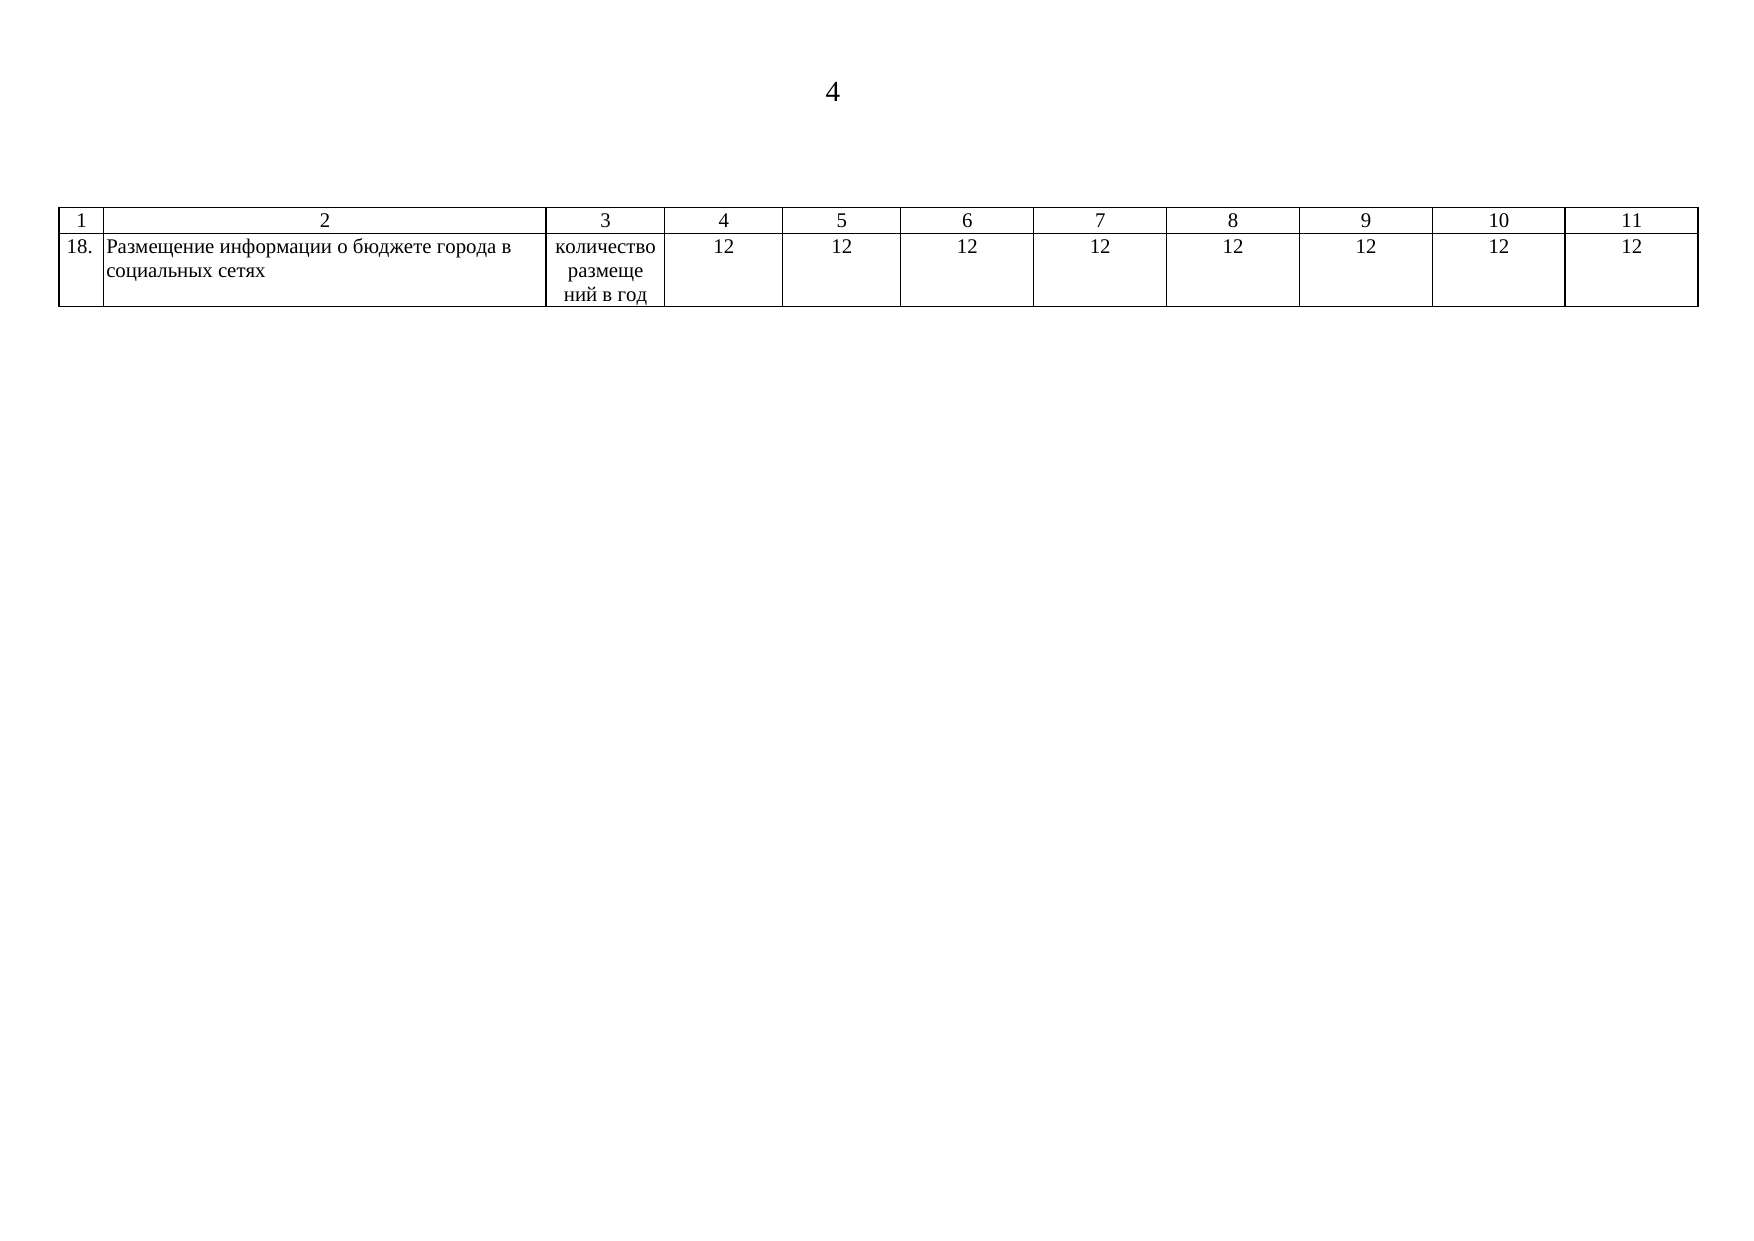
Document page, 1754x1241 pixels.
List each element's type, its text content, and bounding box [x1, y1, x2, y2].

table_header 2 [104, 208, 545, 232]
table_cell количество размеще ний в год [547, 234, 664, 306]
table_cell 12 [665, 234, 782, 306]
table_header 1 [60, 208, 103, 232]
table_header 3 [547, 208, 664, 232]
table_header 9 [1300, 208, 1432, 232]
table_header 4 [665, 208, 782, 232]
table_cell 18. [60, 234, 103, 306]
table_header 7 [1034, 208, 1166, 232]
table_cell 12 [783, 234, 900, 306]
table_cell 12 [1034, 234, 1166, 306]
table_header 6 [901, 208, 1033, 232]
table_cell 12 [901, 234, 1033, 306]
table_header 10 [1433, 208, 1564, 232]
table_header 8 [1167, 208, 1299, 232]
table_header 11 [1566, 208, 1697, 232]
table_cell 12 [1167, 234, 1299, 306]
table_header 5 [783, 208, 900, 232]
table_cell 12 [1566, 234, 1697, 306]
table_cell 12 [1300, 234, 1432, 306]
table_cell 12 [1433, 234, 1564, 306]
table_cell Размещение информации о бюджете города в социальных сетях [104, 234, 545, 306]
